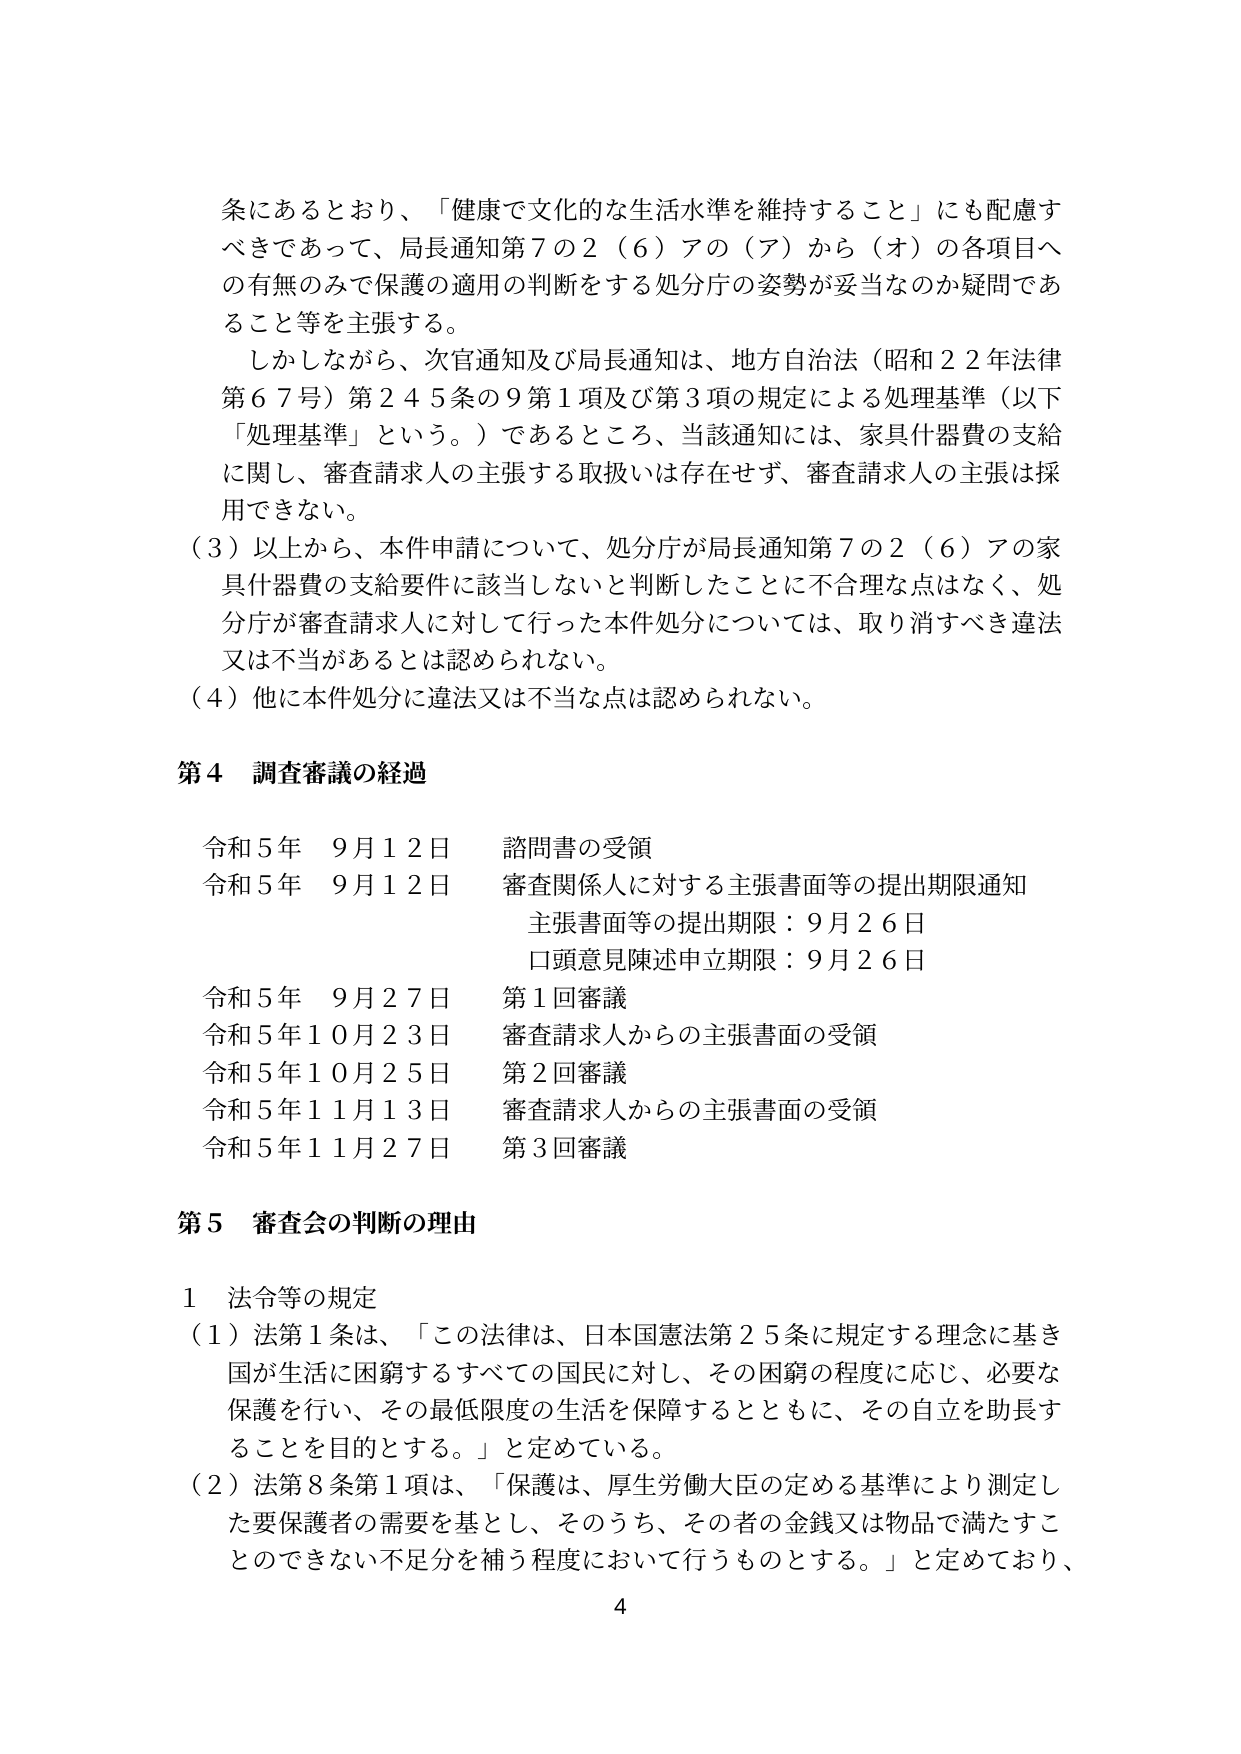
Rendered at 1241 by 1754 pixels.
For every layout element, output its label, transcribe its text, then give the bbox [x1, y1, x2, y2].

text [177, 190, 1063, 340]
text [177, 1465, 1063, 1578]
text 第５ 審査会の判断の理由 [177, 1203, 1063, 1240]
text 第４ 調査審議の経過 [177, 753, 1063, 790]
text （３）以上から、本件申請について、処分庁が局長通知第７の２（６）アの家具什器費の支給要件に該当しないと判断したことに不合理な点はなく、処分庁が審査請求人に対して行った本件処分については、取り消すべき違法又は不当があるとは認められない。 [177, 528, 1063, 678]
text 令和５年１１月１３日 審査請求人からの主張書面の受領 [177, 1090, 1063, 1128]
text （４）他に本件処分に違法又は不当な点は認められない。 [177, 678, 1063, 715]
text しかしながら、次官通知及び局長通知は、地方自治法（昭和２２年法律第６７号）第２４５条の９第１項及び第３項の規定による処理基準（以下「処理基準」という。）であるところ、当該通知には、家具什器費の支給に関し、審査請求人の主張する取扱いは存在せず、審査請求人の主張は採用できない。 [221, 340, 1063, 528]
text 令和５年 ９月１２日 審査関係人に対する主張書面等の提出期限通知 [177, 865, 1063, 903]
text 令和５年１０月２３日 審査請求人からの主張書面の受領 [177, 1015, 1063, 1053]
text １ 法令等の規定 [177, 1278, 1063, 1315]
text （１）法第１条は、「この法律は、日本国憲法第２５条に規定する理念に基き、国が生活に困窮するすべての国民に対し、その困窮の程度に応じ、必要な保護を行い、その最低限度の生活を保障するとともに、その自立を助長することを目的とする。」と定めている。 [177, 1315, 1063, 1465]
text 令和５年 ９月２７日 第１回審議 [177, 978, 1063, 1015]
text 令和５年１１月２７日 第３回審議 [177, 1128, 1063, 1165]
text 令和５年 ９月１２日 諮問書の受領 [177, 828, 1063, 865]
text 口頭意見陳述申立期限：９月２６日 [177, 940, 1063, 978]
text 主張書面等の提出期限：９月２６日 [177, 903, 1063, 940]
text 令和５年１０月２５日 第２回審議 [177, 1053, 1063, 1090]
